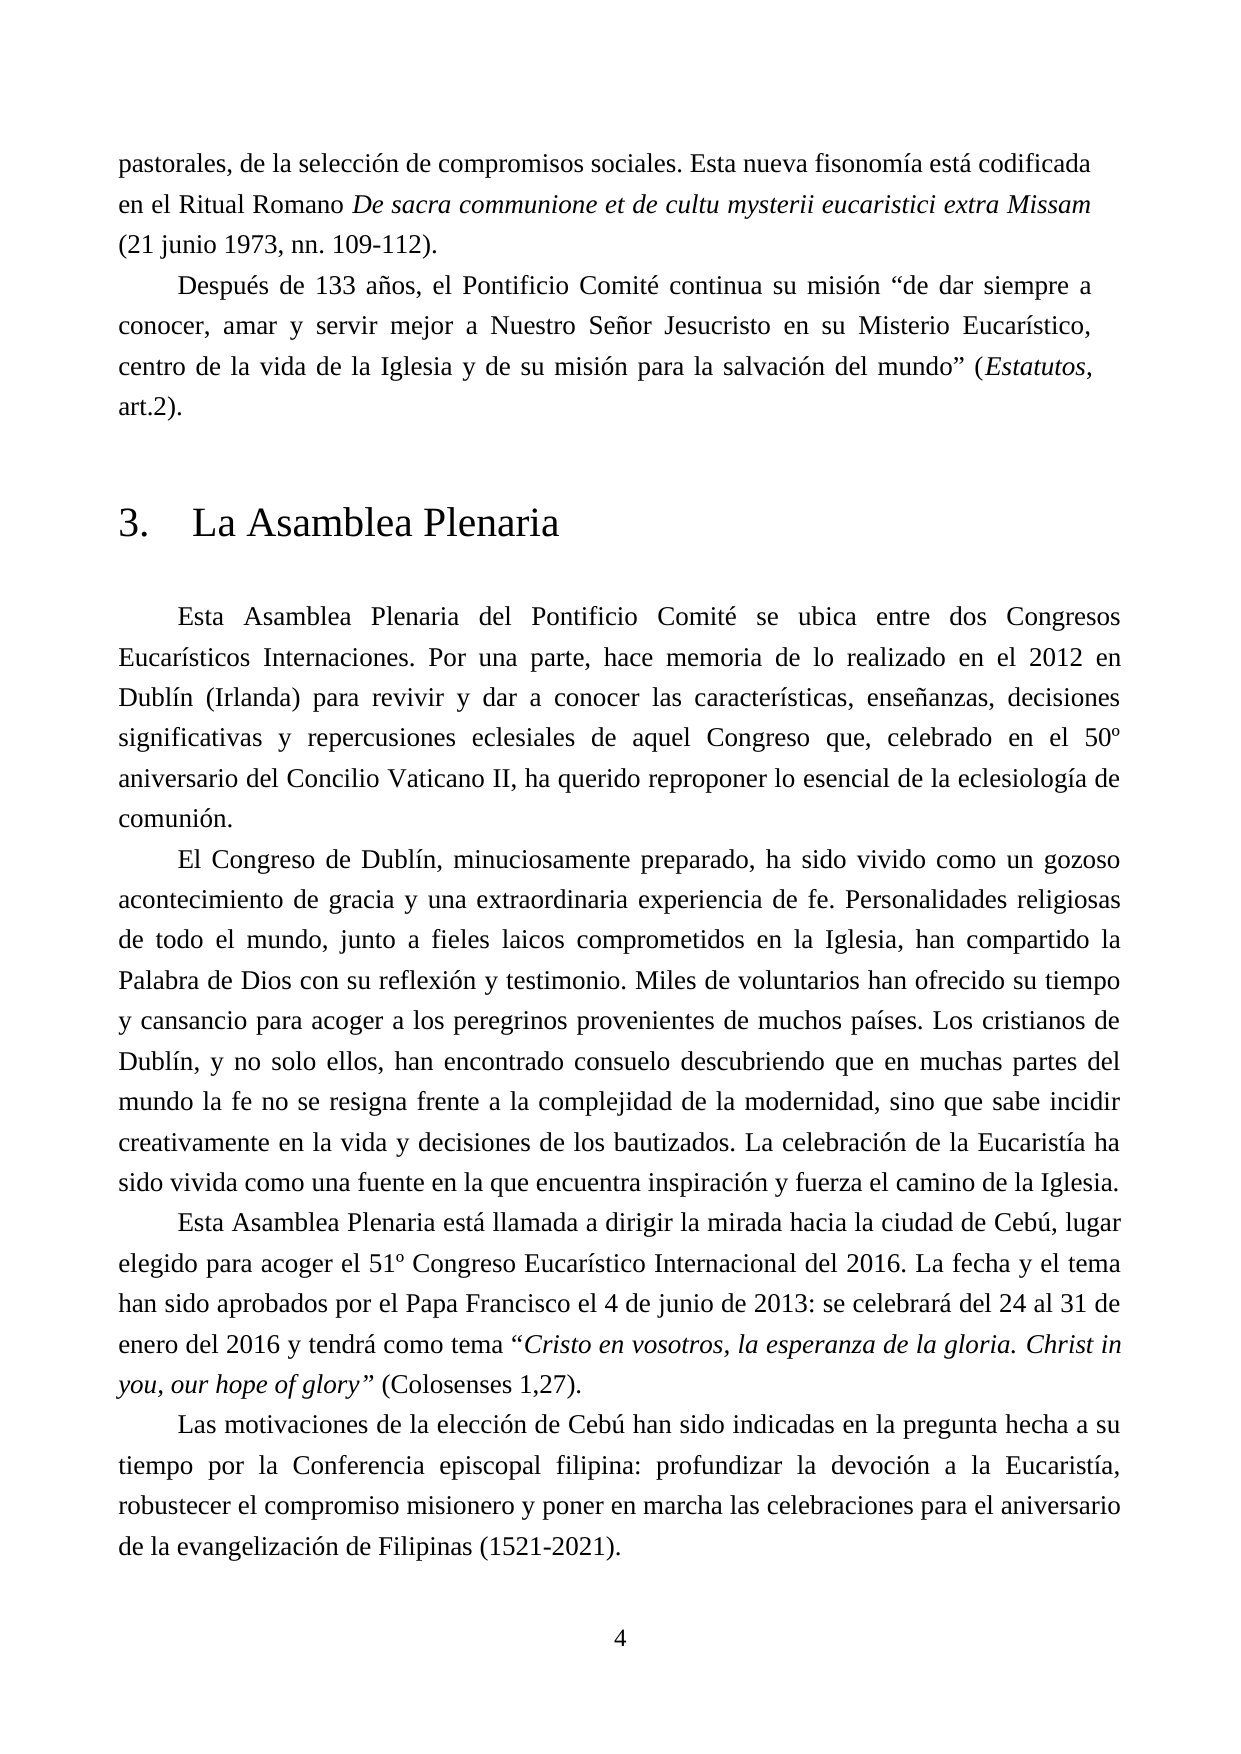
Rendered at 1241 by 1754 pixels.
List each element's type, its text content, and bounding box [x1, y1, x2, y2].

text Las motivaciones de la elección de Cebú han sido indicadas en la pregunta hecha a su tiempo por la Conferencia episcopal filipina: profundizar la devoción a la Eucaristía, robustecer el compromiso misionero y poner en marcha las celebraciones para el aniversario de la evangelización de Filipinas (1521-2021). [118, 1409, 1122, 1561]
text Después de 133 años, el Pontificio Comité continua su misión “de dar siempre a conocer, amar y servir mejor a Nuestro Señor Jesucristo en su Misterio Eucarístico, centro de la vida de la Iglesia y de su misión para la salvación del mundo” (Estatutos, art.2). [118, 269, 1092, 421]
text 3. La Asamblea Plenaria [118, 498, 1122, 546]
text Esta Asamblea Plenaria está llamada a dirigir la mirada hacia la ciudad de Cebú, lugar elegido para acoger el 51º Congreso Eucarístico Internacional del 2016. La fecha y el tema han sido aprobados por el Papa Francisco el 4 de junio de 2013: se celebrará del 24 al 31 de enero del 2016 y tendrá como tema “Cristo en vosotros, la esperanza de la gloria. Christ in you, our hope of glory” (Colosenses 1,27). [118, 1207, 1122, 1399]
text El Congreso de Dublín, minuciosamente preparado, ha sido vivido como un gozoso acontecimiento de gracia y una extraordinaria experiencia de fe. Personalidades religiosas de todo el mundo, junto a fieles laicos comprometidos en la Iglesia, han compartido la Palabra de Dios con su reflexión y testimonio. Miles de voluntarios han ofrecido su tiempo y cansancio para acoger a los peregrinos provenientes de muchos países. Los cristianos de Dublín, y no solo ellos, han encontrado consuelo descubriendo que en muchas partes del mundo la fe no se resigna frente a la complejidad de la modernidad, sino que sabe incidir creativamente en la vida y decisiones de los bautizados. La celebración de la Eucaristía ha sido vivida como una fuente en la que encuentra inspiración y fuerza el camino de la Iglesia. [118, 843, 1122, 1197]
text Esta Asamblea Plenaria del Pontificio Comité se ubica entre dos Congresos Eucarísticos Internaciones. Por una parte, hace memoria de lo realizado en el 2012 en Dublín (Irlanda) para revivir y dar a conocer las características, enseñanzas, decisiones significativas y repercusiones eclesiales de aquel Congreso que, celebrado en el 50º aniversario del Concilio Vaticano II, ha querido reproponer lo esencial de la eclesiología de comunión. [118, 600, 1122, 833]
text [118, 148, 1092, 259]
